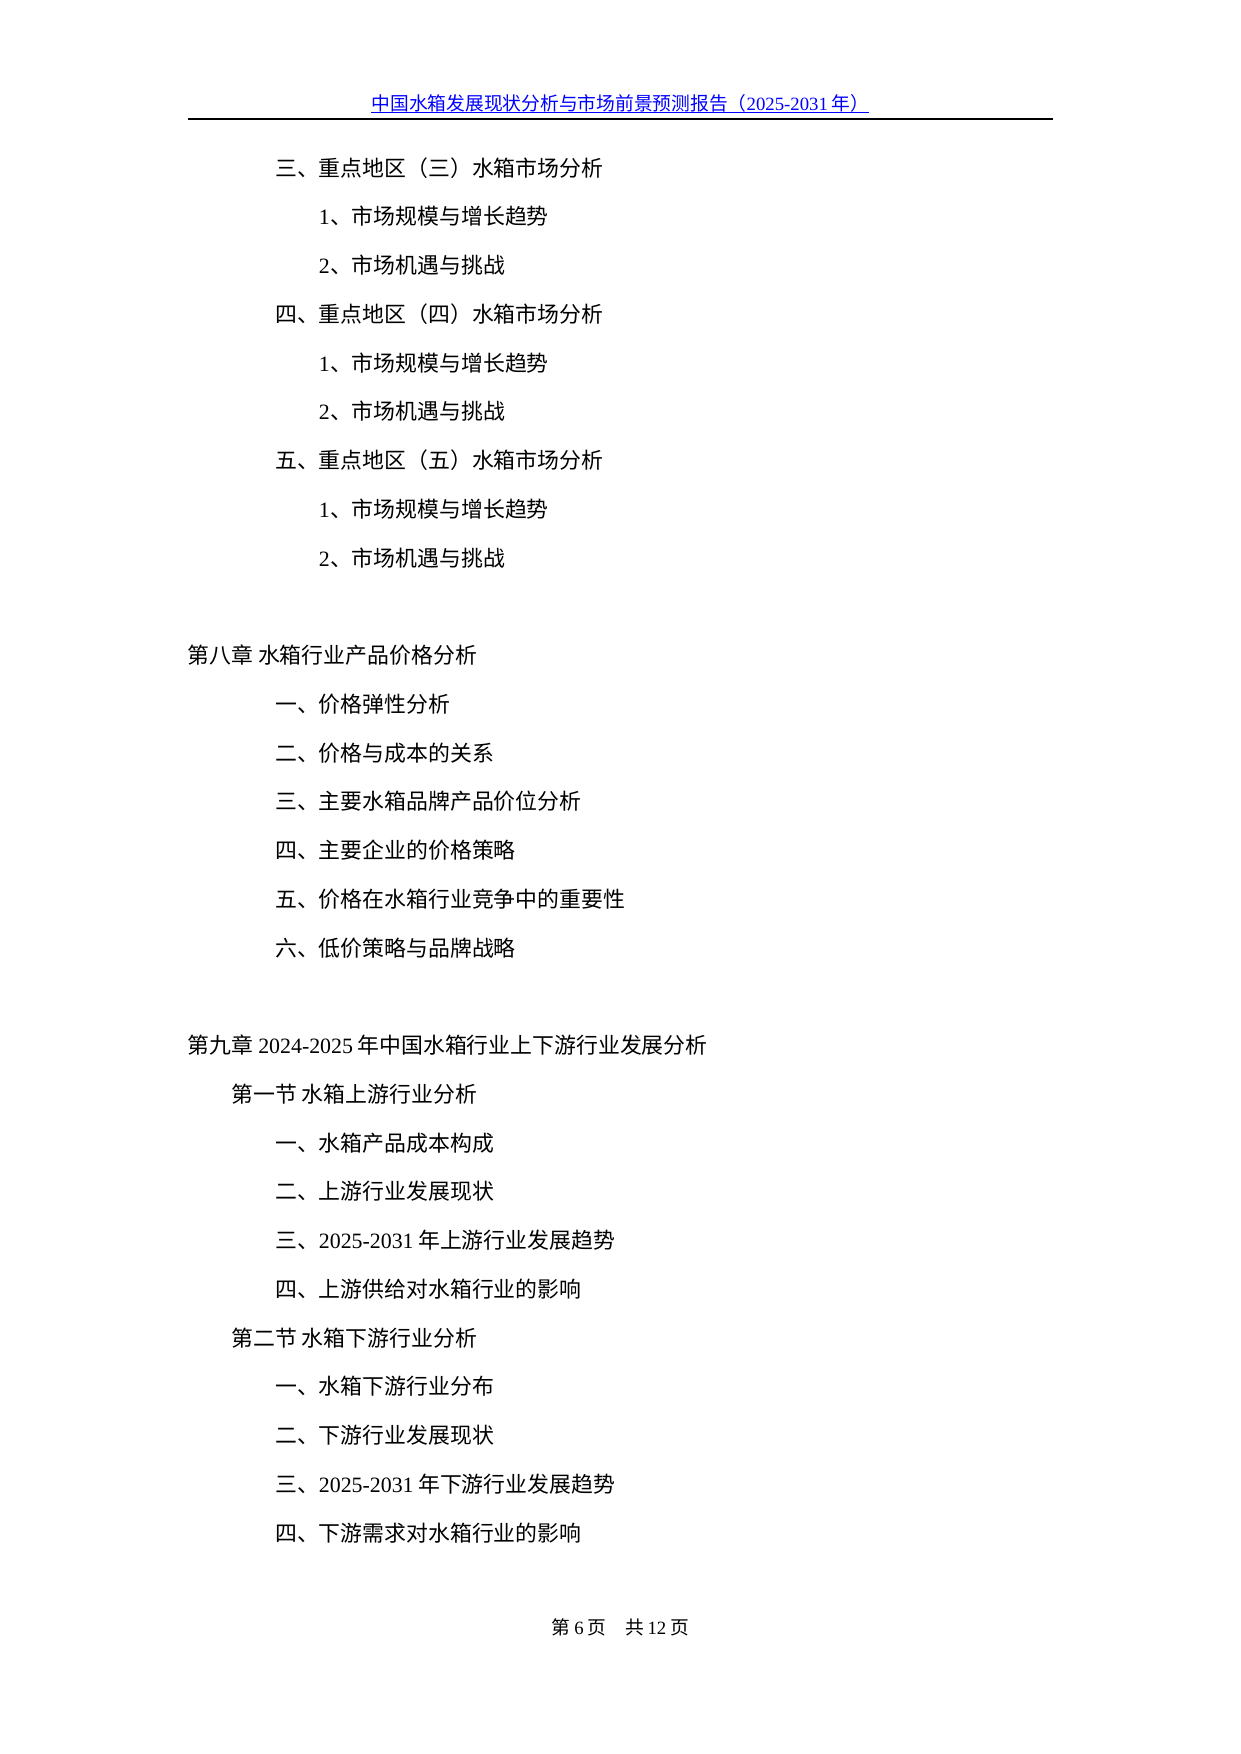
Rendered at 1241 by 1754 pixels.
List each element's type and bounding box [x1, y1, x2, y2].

text [187, 150, 1053, 1548]
